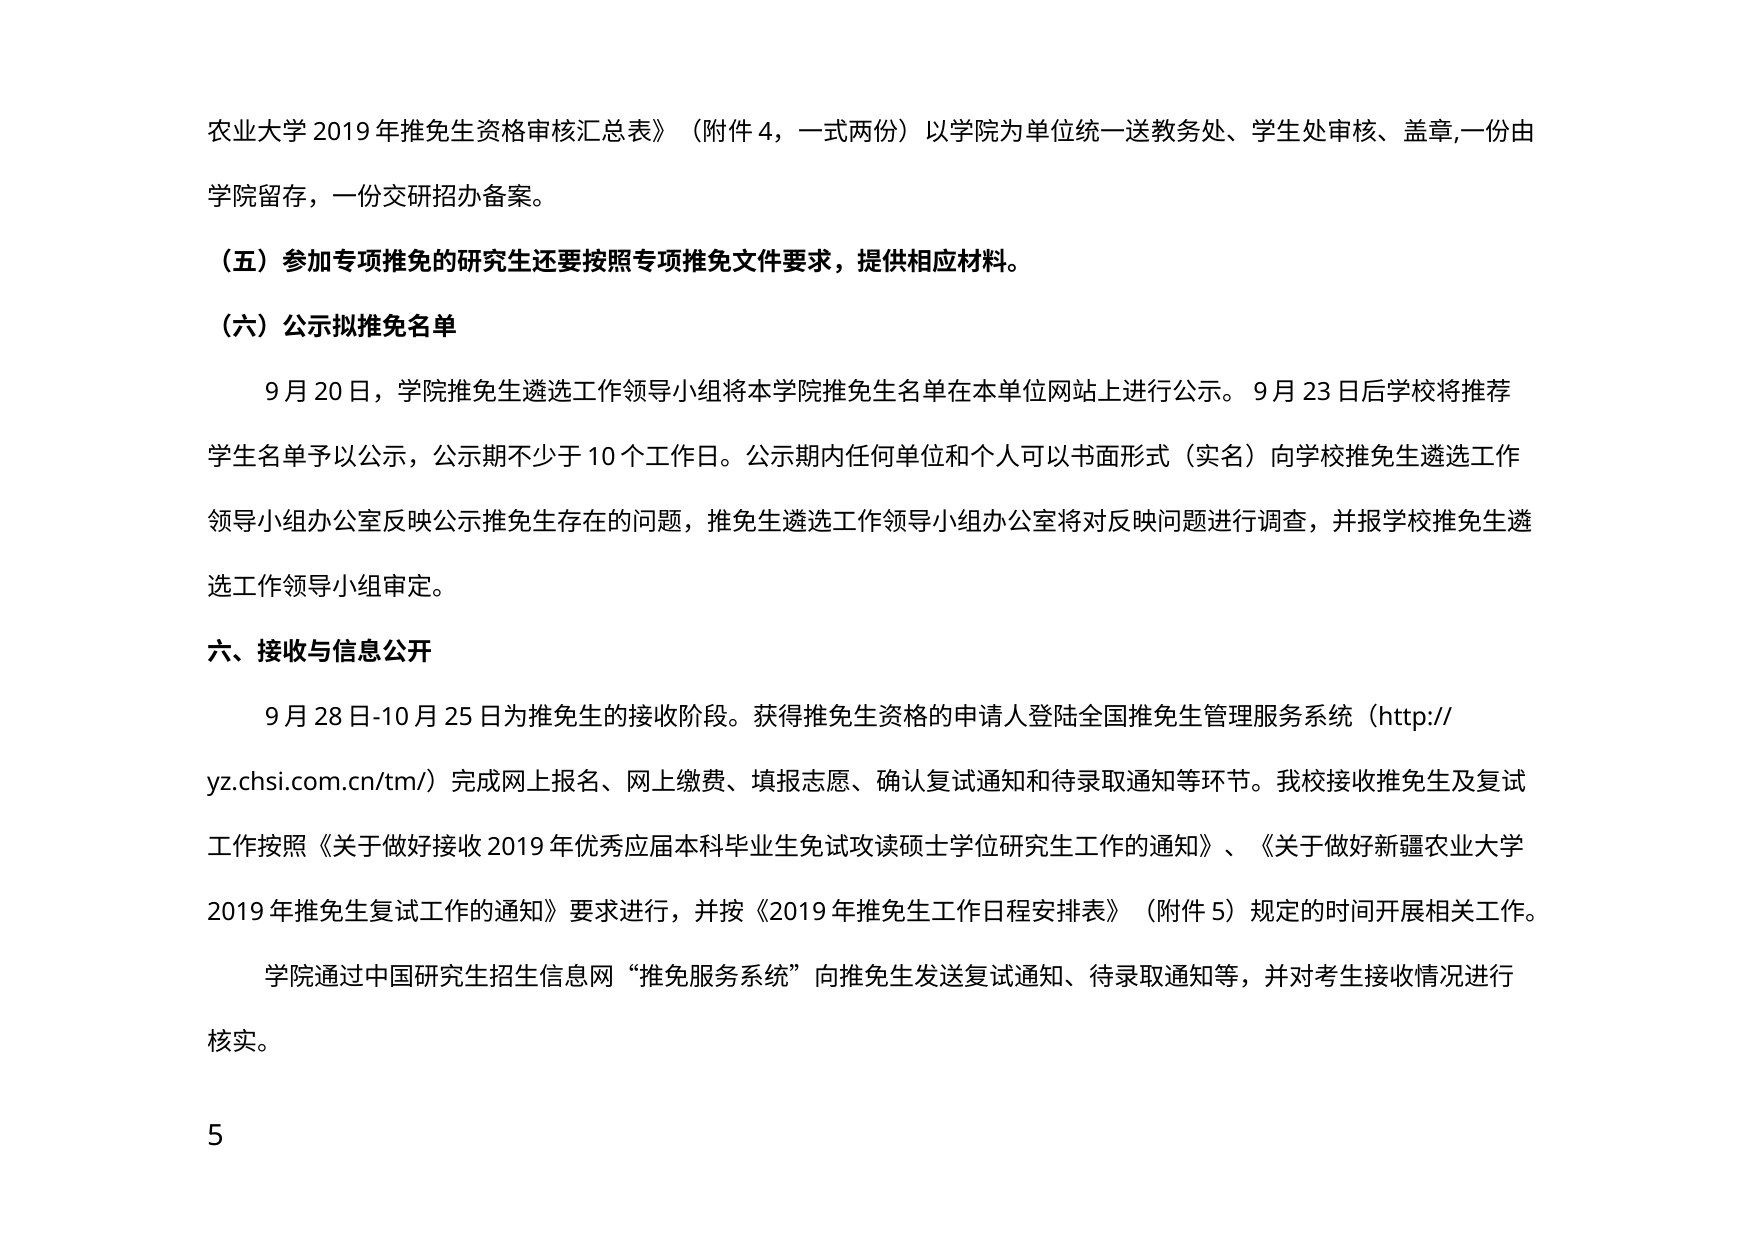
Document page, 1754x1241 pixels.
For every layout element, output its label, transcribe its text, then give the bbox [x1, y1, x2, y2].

text 学院通过中国研究生招生信息网“推免服务系统”向推免生发送复试通知、待录取通知等，并对考生接收情况进行核实。 [207, 942, 1535, 1072]
text 9月28日-10月25日为推免生的接收阶段。获得推免生资格的申请人登陆全国推免生管理服务系统（http://yz.chsi.com.cn/tm/）完成网上报名、网上缴费、填报志愿、确认复试通知和待录取通知等环节。我校接收推免生及复试工作按照《关于做好接收2019年优秀应届本科毕业生免试攻读硕士学位研究生工作的通知》、《关于做好新疆农业大学2019年推免生复试工作的通知》要求进行，并按《2019年推免生工作日程安排表》（附件5）规定的时间开展相关工作。 [207, 682, 1535, 942]
text 六、接收与信息公开 [207, 617, 1535, 682]
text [207, 97, 1535, 227]
text （六）公示拟推免名单 [207, 292, 1535, 357]
text 9月20日，学院推免生遴选工作领导小组将本学院推免生名单在本单位网站上进行公示。 9月23日后学校将推荐学生名单予以公示，公示期不少于10个工作日。公示期内任何单位和个人可以书面形式（实名）向学校推免生遴选工作领导小组办公室反映公示推免生存在的问题，推免生遴选工作领导小组办公室将对反映问题进行调查，并报学校推免生遴选工作领导小组审定。 [207, 357, 1535, 617]
text （五）参加专项推免的研究生还要按照专项推免文件要求，提供相应材料。 [207, 227, 1535, 292]
